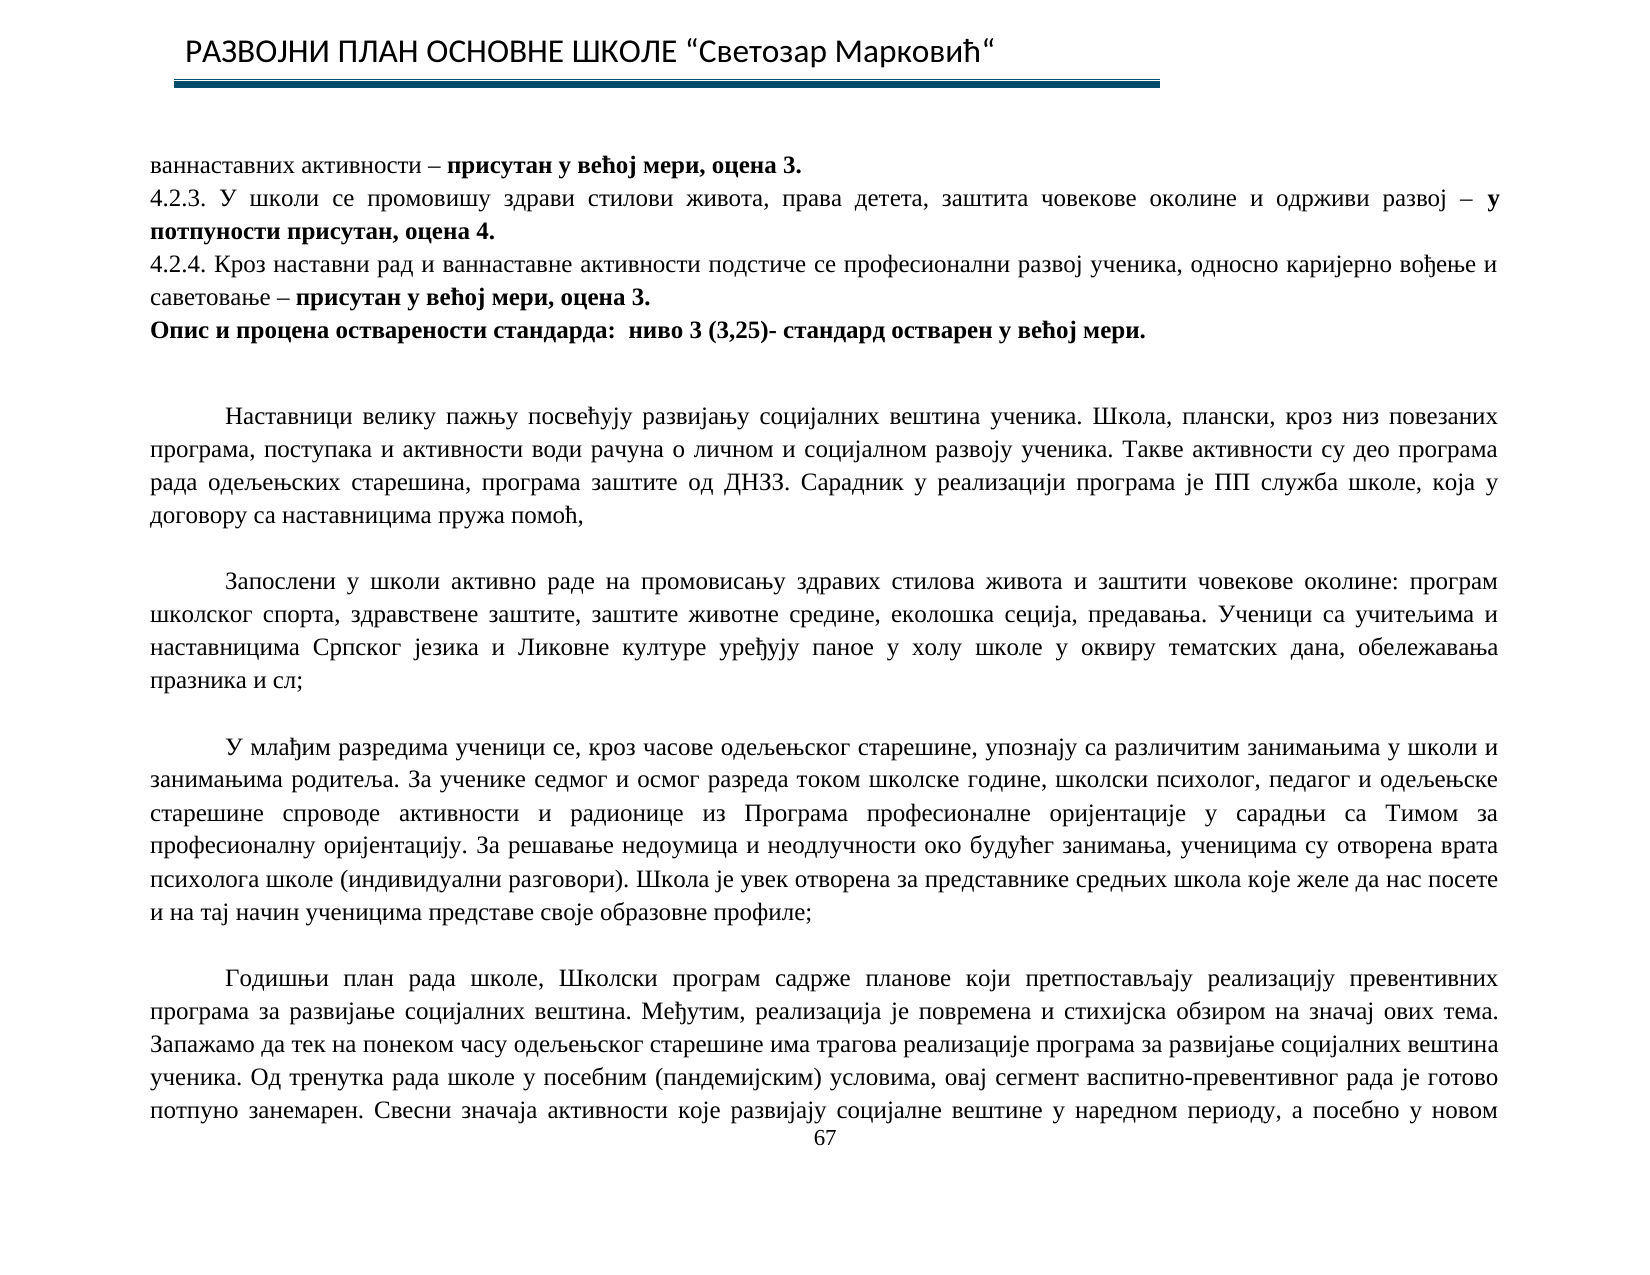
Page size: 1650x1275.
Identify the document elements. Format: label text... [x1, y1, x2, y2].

text Опис и процена остварености стандарда: ниво 3 (3,25)- стандард остварен у већој мери. [150, 315, 1500, 344]
text 4.2.3. У школи се промовишу здрави стилови живота, права детета, заштита човекове околине и одрживи развоj – у потпуности присутан, оцена 4. [150, 183, 1500, 245]
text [150, 150, 1500, 179]
text Запослени у школи активно раде на промовисању здравих стилова живота и заштити човекове околине: програм школског спорта, здравствене заштите, заштите животне средине, еколошка сеција, предавања. Ученици са учитељима и наставницима Српског језика и Ликовне културе уређују паное у холу школе у оквиру тематских дана, обележавања празника и сл; [150, 566, 1500, 694]
text 4.2.4. Кроз наставни рад и ваннаставне активности подстиче се професионални развоj ученика, односно кариjерно вођење и саветовање – присутан у већој мери, оцена 3. [150, 249, 1500, 311]
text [150, 963, 1500, 1123]
text У млађим разредима ученици се, кроз часове одељењског старешине, упознају са различитим занимањима у школи и занимањима родитеља. За ученике седмог и осмог разреда током школске године, школски психолог, педагог и одељењске старешине спроводе активности и радионице из Програма професионалне оријентације у сарадњи са Тимом за професионалну оријентацију. За решавање недоумица и неодлучности око будућег занимања, ученицима су отворена врата психолога школе (индивидуални разговори). Школа је увек отворена за представнике средњих школа које желе да нас посете и на тај начин ученицима представе своје образовне профиле; [150, 732, 1500, 925]
text Наставници велику пажњу посвећују развијању социјалних вештина ученика. Школа, плански, кроз низ повезаних програма, поступака и активности води рачуна о личном и социјалном развоју ученика. Такве активности су део програма рада одељењских старешина, програма заштите од ДНЗЗ. Сарадник у реализацији програма је ПП служба школе, која у договору са наставницима пружа помоћ, [150, 401, 1500, 529]
